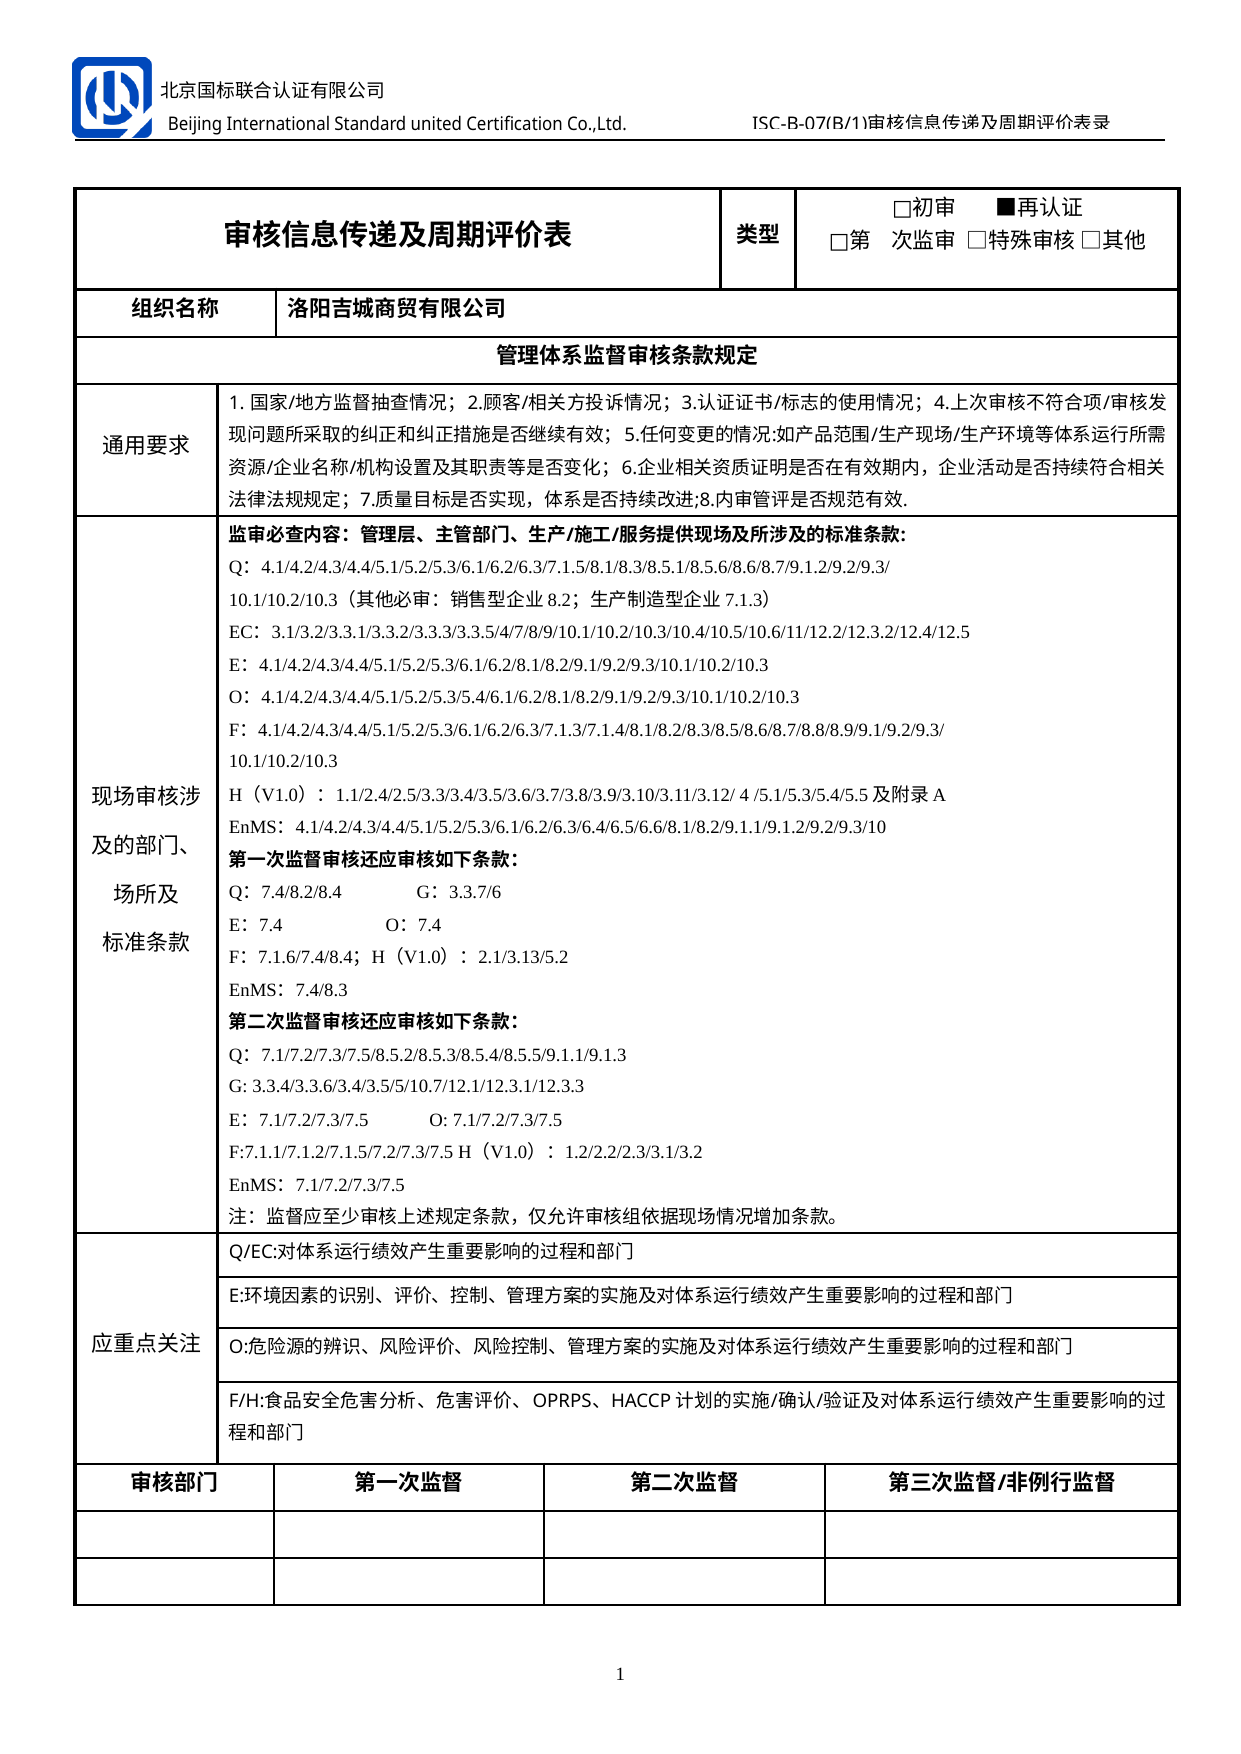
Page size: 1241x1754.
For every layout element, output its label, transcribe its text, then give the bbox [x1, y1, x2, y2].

table_cell 1. 国家/地方监督抽查情况；2.顾客/相关方投诉情况；3.认证证书/标志的使用情况；4.上次审核不符合项/审核发现问题所采取的纠正和纠正措施是否继续有效；5.任何变更的情况:如产品范围/生产现场/生产环境等体系运行所需资源/企业名称/机构设置及其职责等是否变化；6.企业相关资质证明是否在有效期内，企业活动是否持续符合相关法律法规规定；7.质量目标是否实现，体系是否持续改进;8.内审管评是否规范有效. [219, 385, 1177, 515]
table_cell [77, 1559, 273, 1604]
table_cell 洛阳吉城商贸有限公司 [277, 291, 1177, 336]
table_cell 第三次监督/非例行监督 [826, 1465, 1177, 1509]
table_cell 第一次监督 [275, 1465, 543, 1509]
table_cell E:环境因素的识别、评价、控制、管理方案的实施及对体系运行绩效产生重要影响的过程和部门 [219, 1278, 1177, 1327]
table_cell 管理体系监督审核条款规定 [77, 338, 1177, 383]
table_cell Q/EC:对体系运行绩效产生重要影响的过程和部门 [219, 1234, 1177, 1276]
table_header 审核信息传递及周期评价表 [77, 190, 719, 287]
table_cell [275, 1559, 543, 1604]
table_cell 审核部门 [77, 1465, 273, 1509]
table_cell F/H:食品安全危害分析、危害评价、OPRPS、HACCP计划的实施/确认/验证及对体系运行绩效产生重要影响的过程和部门 [219, 1383, 1177, 1462]
table_header □初审 ■再认证 □第 次监审 □特殊审核 □其他 [797, 190, 1177, 287]
table_cell [545, 1512, 824, 1557]
table_cell [826, 1512, 1177, 1557]
table_cell 组织名称 [77, 291, 275, 336]
table_cell [826, 1559, 1177, 1604]
table_cell O:危险源的辨识、风险评价、风险控制、管理方案的实施及对体系运行绩效产生重要影响的过程和部门 [219, 1329, 1177, 1381]
table_cell 通用要求 [77, 385, 216, 515]
table_header 类型 [722, 190, 794, 287]
picture [72, 57, 152, 138]
table_cell [545, 1559, 824, 1604]
table_cell [77, 1512, 273, 1557]
table_cell [275, 1512, 543, 1557]
table_cell 应重点关注 [77, 1234, 216, 1462]
table_cell 监审必查内容：管理层、主管部门、生产/施工/服务提供现场及所涉及的标准条款: Q：4.1/4.2/4.3/4.4/5.1/5.2/5.3/6.1/6.2/6.3/7.1.5/8.1/8.3/8.5.1/8.5.6/8.6/8.7/9.1.2/9.2/9.3/ 10.1/10.2/10.3（其他必审：销售型企业8.2；生产制造型企业7.1.3） EC：3.1/3.2/3.3.1/3.3.2/3.3.3/3.3.5/4/7/8/9/10.1/10.2/10.3/10.4/10.5/10.6/11/12.2/12.3.2/12.4/12.5 E：4.1/4.2/4.3/4.4/5.1/5.2/5.3/6.1/6.2/8.1/8.2/9.1/9.2/9.3/10.1/10.2/10.3 O：4.1/4.2/4.3/4.4/5.1/5.2/5.3/5.4/6.1/6.2/8.1/8.2/9.1/9.2/9.3/10.1/10.2/10.3 F：4.1/4.2/4.3/4.4/5.1/5.2/5.3/6.1/6.2/6.3/7.1.3/7.1.4/8.1/8.2/8.3/8.5/8.6/8.7/8.8/8.9/9.1/9.2/9.3/ 10.1/10.2/10.3 H（V1.0）：1.1/2.4/2.5/3.3/3.4/3.5/3.6/3.7/3.8/3.9/3.10/3.11/3.12/ 4 /5.1/5.3/5.4/5.5及附录A EnMS：4.1/4.2/4.3/4.4/5.1/5.2/5.3/6.1/6.2/6.3/6.4/6.5/6.6/8.1/8.2/9.1.1/9.1.2/9.2/9.3/10 第一次监督审核还应审核如下条款： Q：7.4/8.2/8.4 G：3.3.7/6 E：7.4 O：7.4 F：7.1.6/7.4/8.4；H（V1.0）：2.1/3.13/5.2 EnMS：7.4/8.3 第二次监督审核还应审核如下条款： Q：7.1/7.2/7.3/7.5/8.5.2/8.5.3/8.5.4/8.5.5/9.1.1/9.1.3 G: 3.3.4/3.3.6/3.4/3.5/5/10.7/12.1/12.3.1/12.3.3 E：7.1/7.2/7.3/7.5 O: 7.1/7.2/7.3/7.5 F:7.1.1/7.1.2/7.1.5/7.2/7.3/7.5 H（V1.0）：1.2/2.2/2.3/3.1/3.2 EnMS：7.1/7.2/7.3/7.5 注：监督应至少审核上述规定条款，仅允许审核组依据现场情况增加条款。 [219, 517, 1177, 1232]
table_cell 第二次监督 [545, 1465, 824, 1509]
table_cell 现场审核涉及的部门、场所及 标准条款 [77, 517, 216, 1232]
